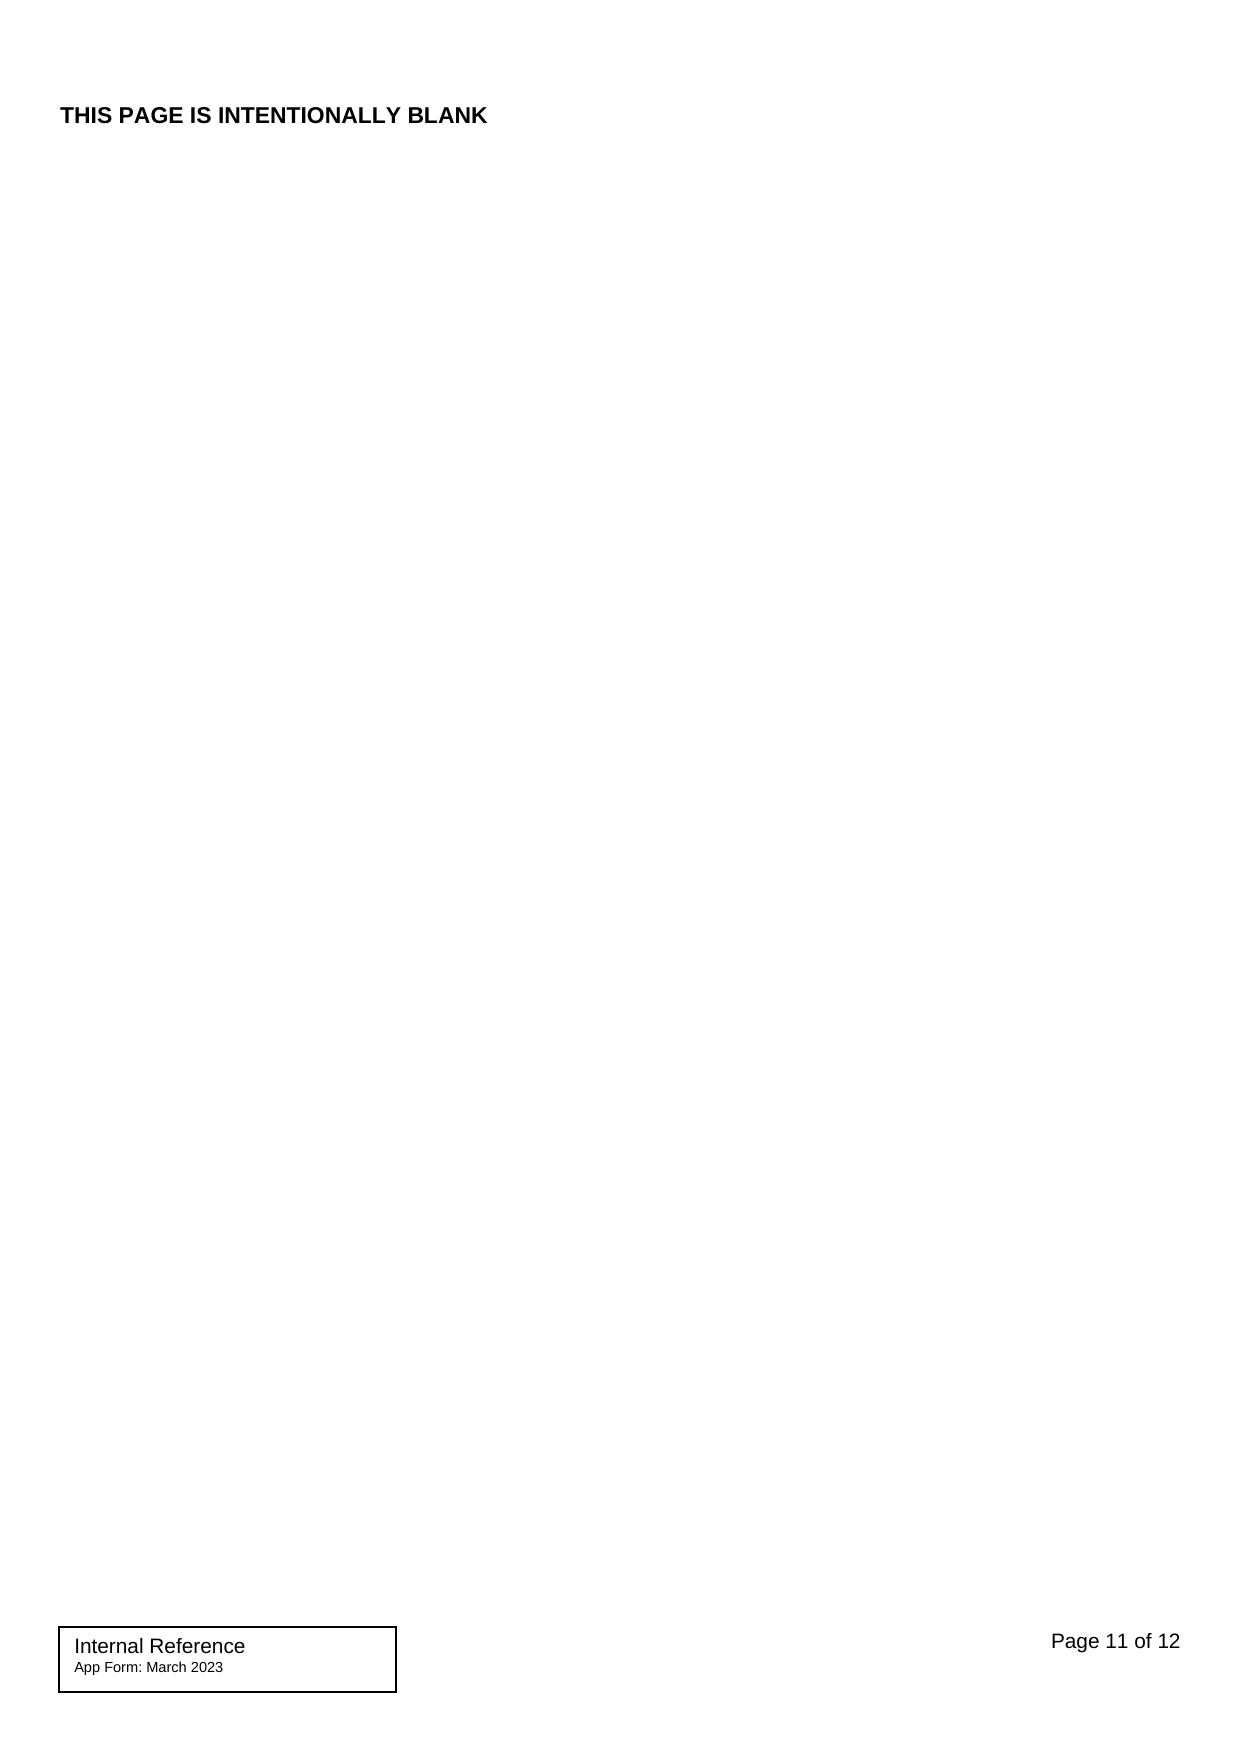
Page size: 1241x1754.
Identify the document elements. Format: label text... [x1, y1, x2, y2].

text THIS PAGE IS INTENTIONALLY BLANK [60, 102, 1180, 128]
